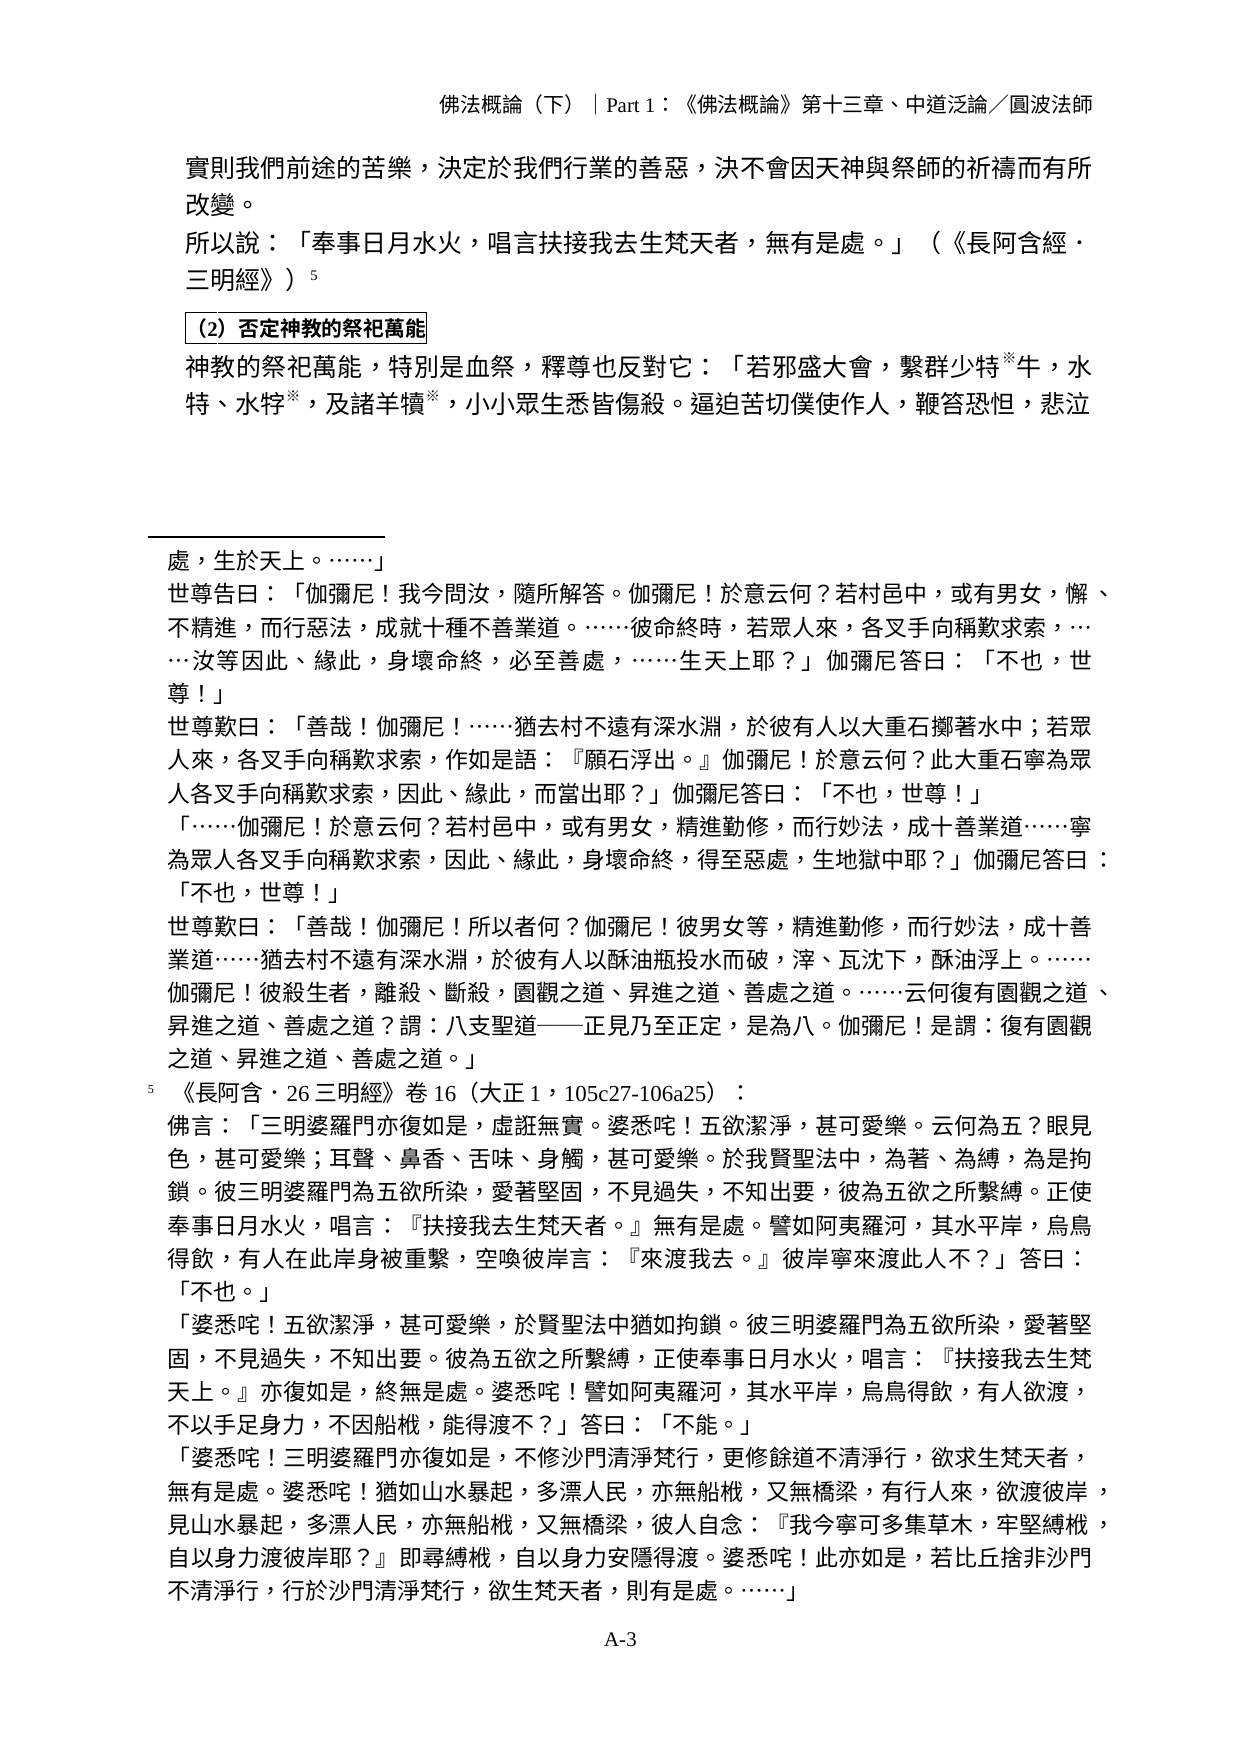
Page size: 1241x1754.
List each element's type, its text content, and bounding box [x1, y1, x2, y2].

subtitle （2）否定神教的祭祀萬能 [185, 309, 1092, 346]
text 神教的祭祀萬能，特別是血祭，釋尊也反對它：「若邪盛大會，繫群少特※牛，水特、水牸※，及諸羊犢※，小小眾生悉皆傷殺。逼迫苦切僕使作人，鞭笞恐怛，悲泣號呼。……如是等邪盛大會，我不稱嘆。」（《雜阿含經》卷四．八九經）「作是布施供養，實生於罪。」（卷四．九三經）。 [185, 346, 1092, 421]
text 所以說：「奉事日月水火，唱言扶接我去生梵天者，無有是處。」（《長阿含經．三明經》） [185, 223, 1092, 298]
text 實則我們前途的苦樂，決定於我們行業的善惡，決不會因天神與祭師的祈禱而有所改變。 [185, 148, 1092, 223]
